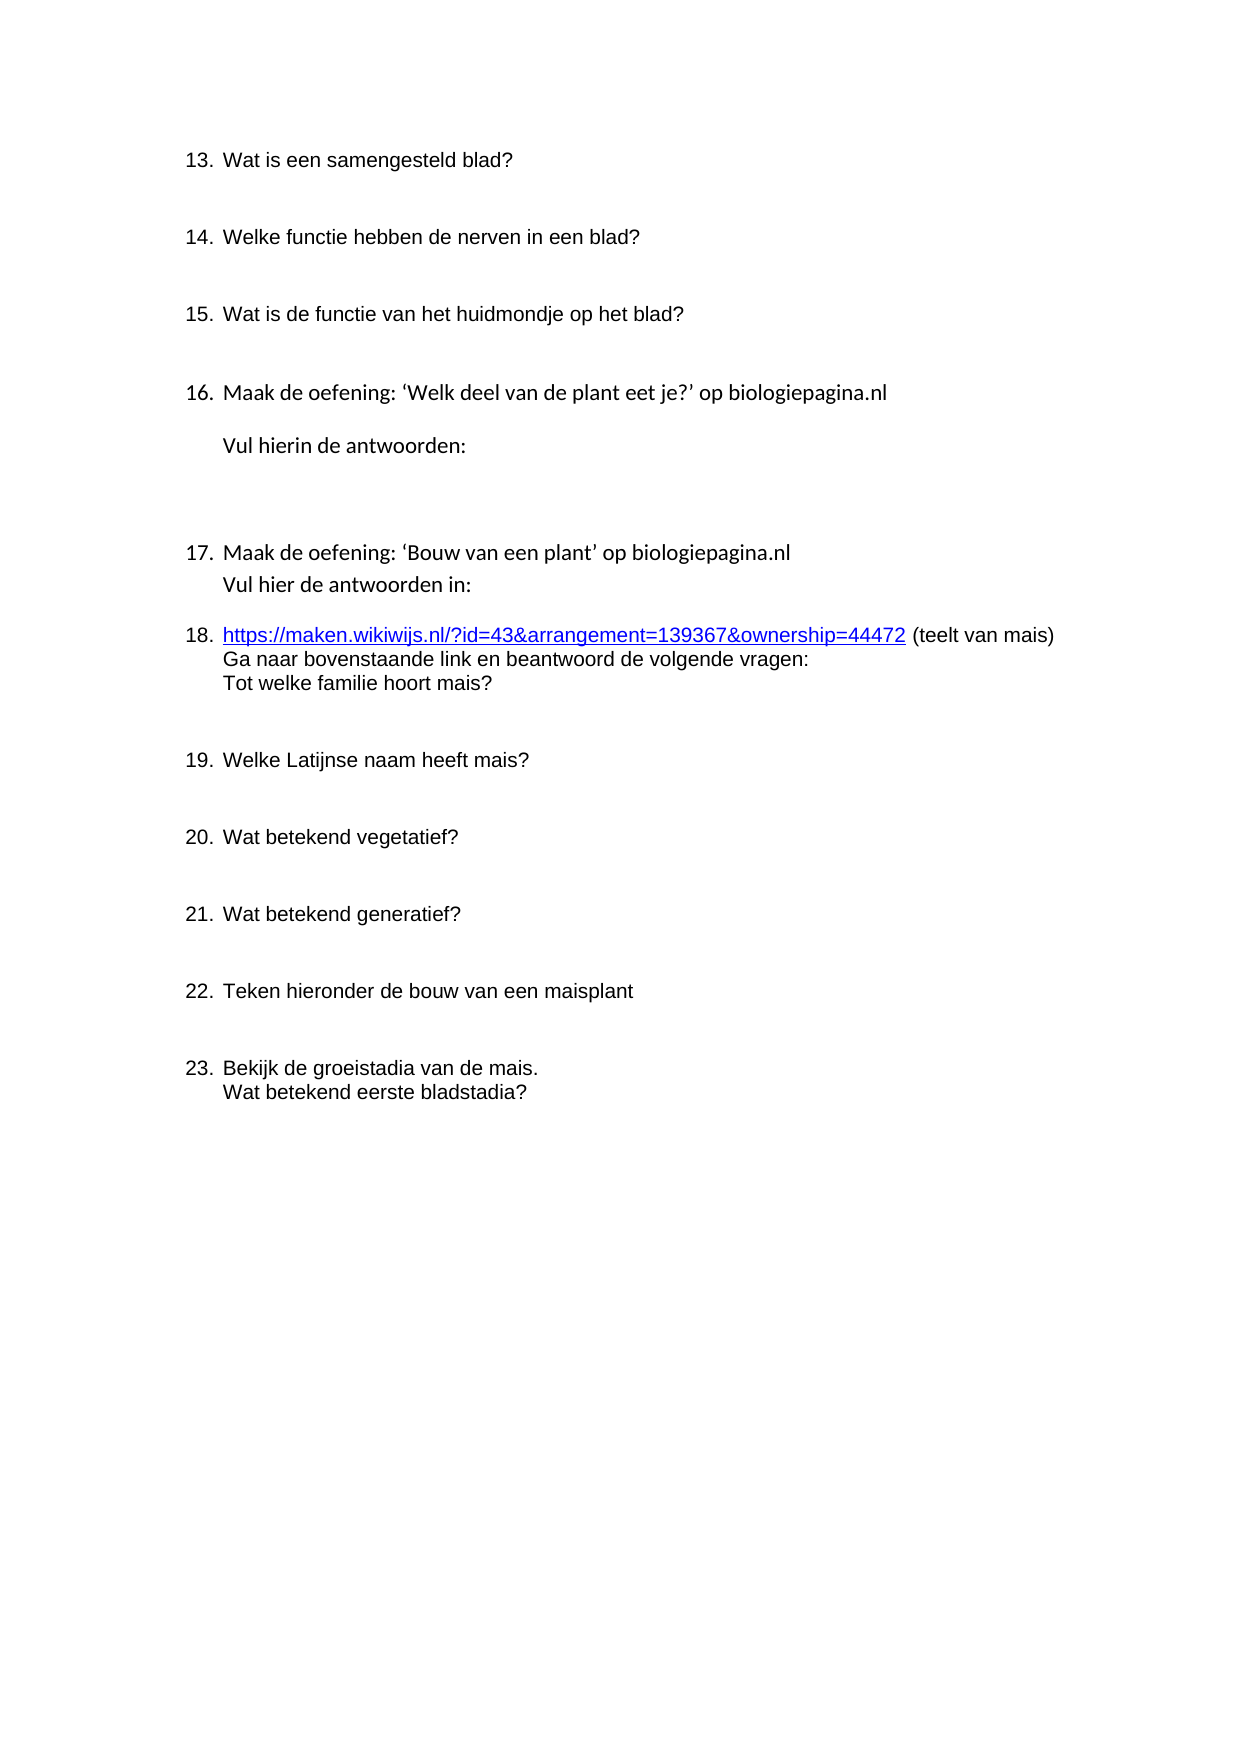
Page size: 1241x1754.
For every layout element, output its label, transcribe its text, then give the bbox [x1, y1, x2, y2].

list Teken hieronder de bouw van een maisplant [185, 979, 1093, 1003]
text Tot welke familie hoort mais? [223, 671, 1093, 695]
list Wat is een samengesteld blad? [185, 148, 1093, 172]
list Wat betekend vegetatief? [185, 825, 1093, 849]
list Wat is de functie van het huidmondje op het blad? [185, 302, 1093, 326]
list Bekijk de groeistadia van de mais. [185, 1056, 1093, 1079]
text Wat betekend eerste bladstadia? [223, 1079, 1093, 1103]
list Wat betekend generatief? [185, 902, 1093, 926]
list Maak de oefening: ‘Bouw van een plant’ op biologiepagina.nl [185, 538, 1093, 566]
list Vul hier de antwoorden in: [223, 570, 1093, 598]
list Welke Latijnse naam heeft mais? [185, 748, 1093, 772]
list Maak de oefening: ‘Welk deel van de plant eet je?’ op biologiepagina.nl [185, 378, 1093, 407]
list https://maken.wikiwijs.nl/?id=43&arrangement=139367&ownership=44472 (teelt van mais) [185, 623, 1093, 647]
text Ga naar bovenstaande link en beantwoord de volgende vragen: [223, 647, 1093, 671]
text Vul hierin de antwoorden: [223, 432, 1093, 459]
list Welke functie hebben de nerven in een blad? [185, 224, 1093, 248]
